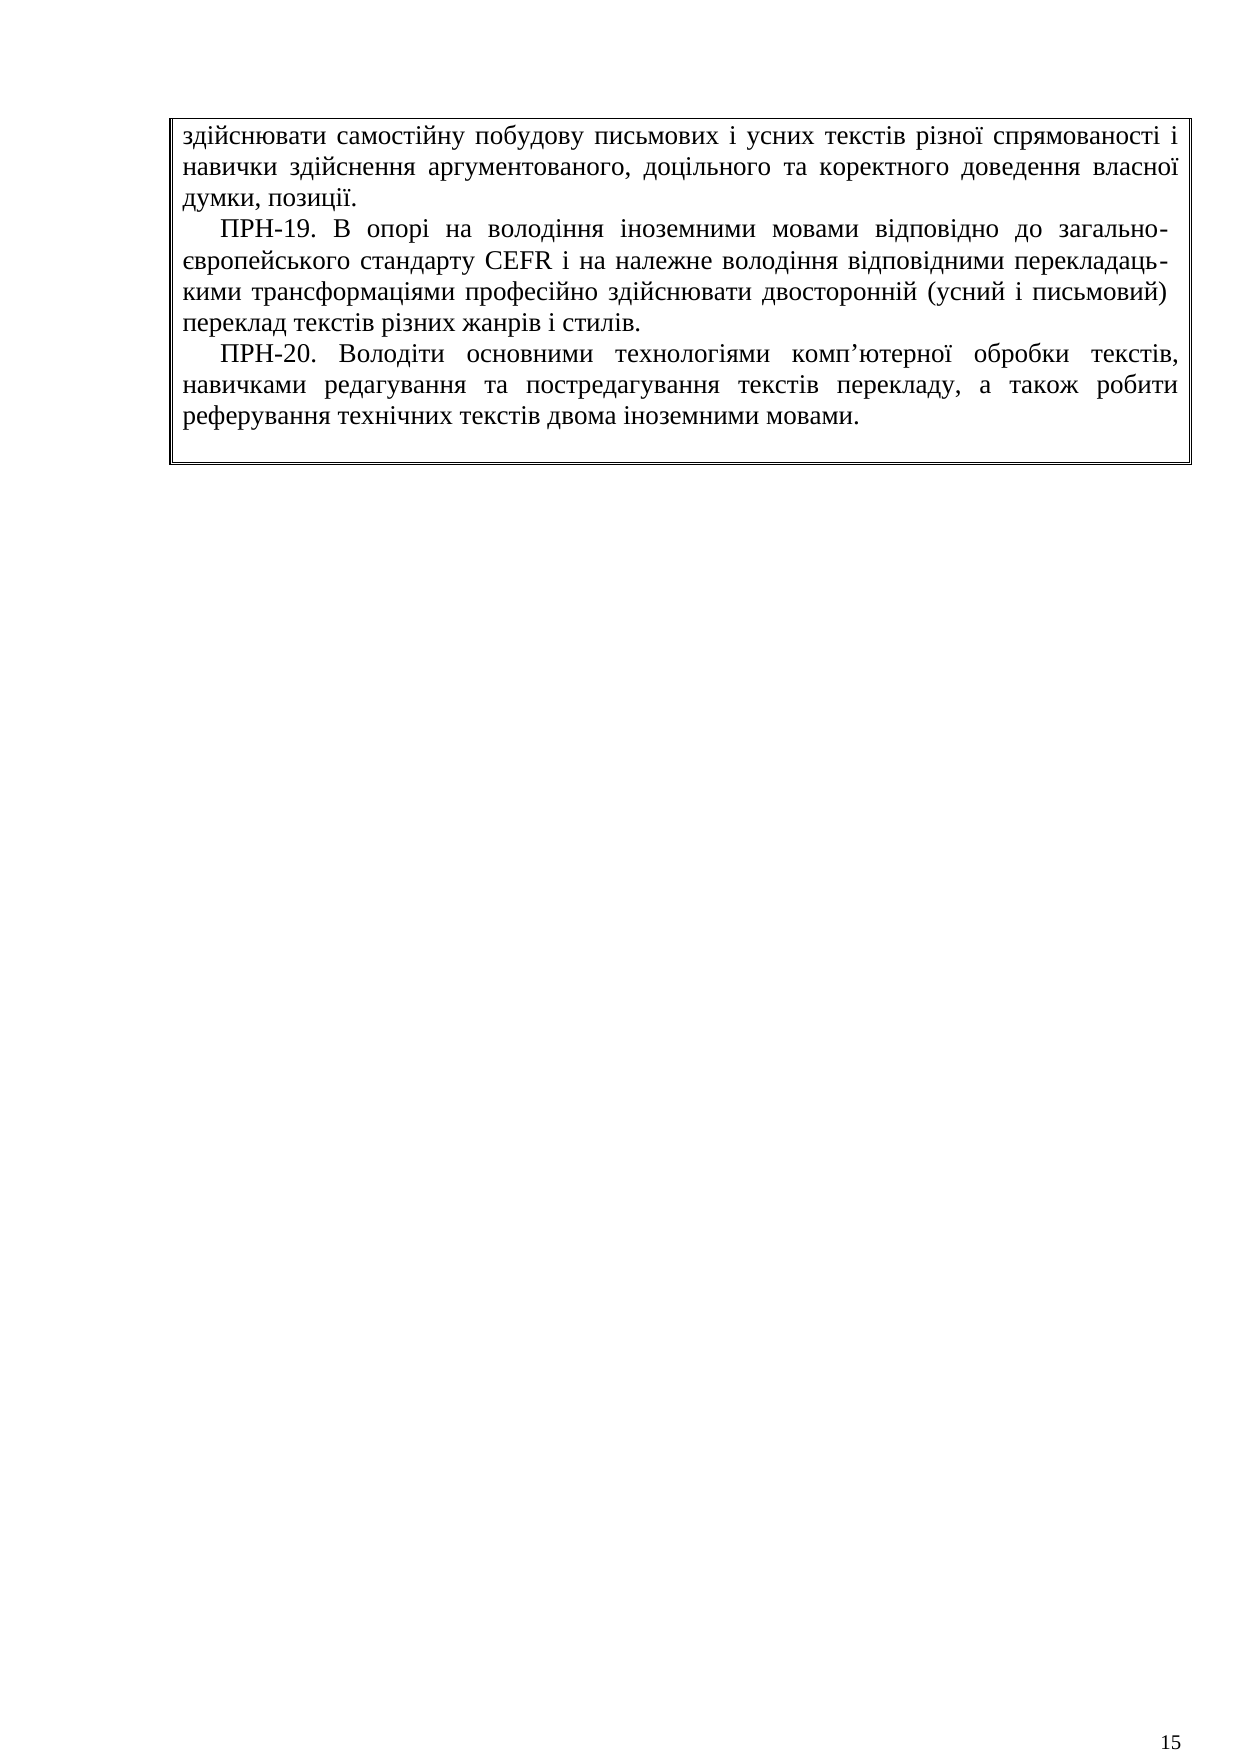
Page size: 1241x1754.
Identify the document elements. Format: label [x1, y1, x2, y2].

table_cell [173, 119, 1189, 462]
